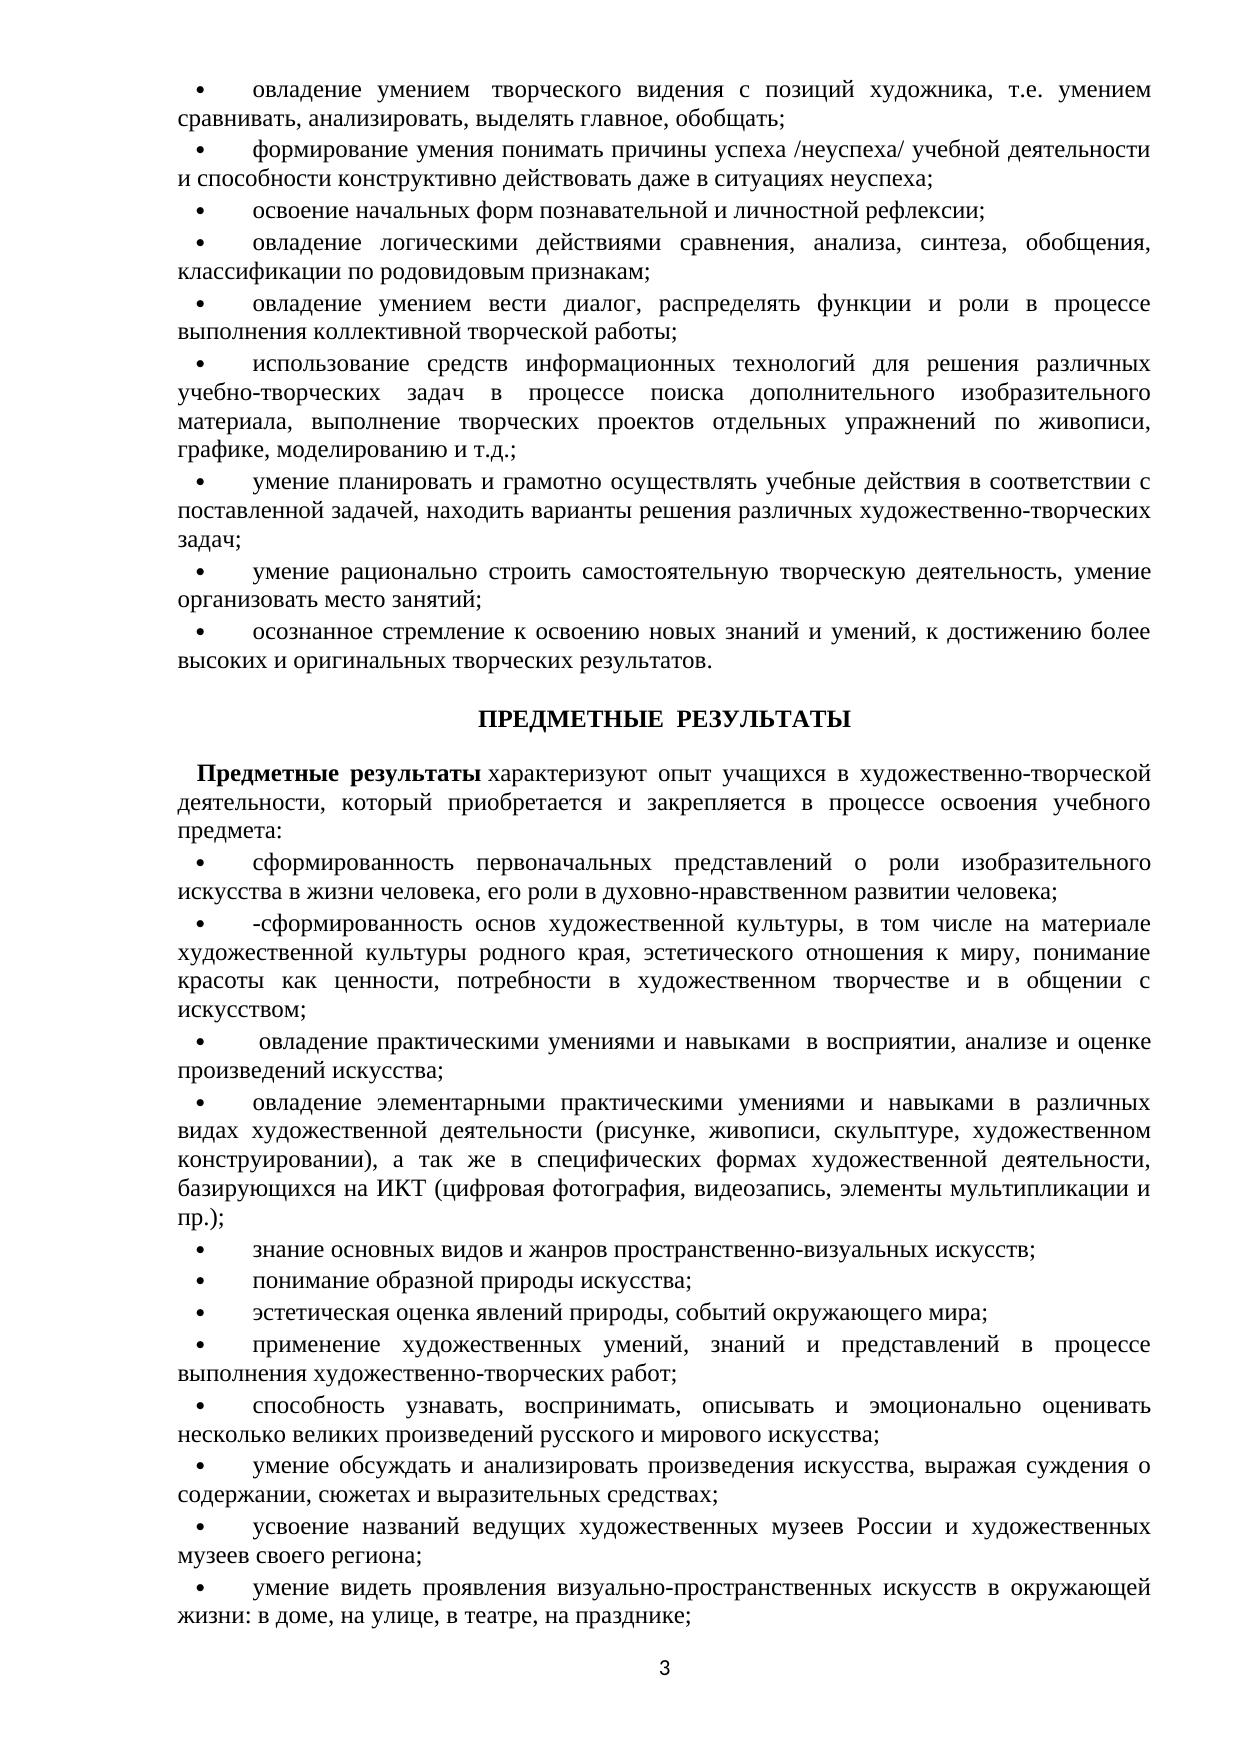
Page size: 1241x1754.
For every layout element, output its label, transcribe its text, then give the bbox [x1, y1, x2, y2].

list формирование умения понимать причины успеха /неуспеха/ учебной деятельности и способности конструктивно действовать даже в ситуациях неуспеха; [177, 134, 1152, 192]
list эстетическая оценка явлений природы, событий окружающего мира; [177, 1297, 1152, 1326]
list осознанное стремление к освоению новых знаний и умений, к достижению более высоких и оригинальных творческих результатов. [177, 616, 1152, 674]
text Предметные результаты характеризуют опыт учащихся в художественно-творческой деятельности, который приобретается и закрепляется в процессе освоения учебного предмета: [177, 758, 1152, 844]
list умение обсуждать и анализировать произведения искусства, выражая суждения о содержании, сюжетах и выразительных средствах; [177, 1451, 1152, 1508]
list -сформированность основ художественной культуры, в том числе на материале художественной культуры родного края, эстетического отношения к миру, понимание красоты как ценности, потребности в художественном творчестве и в общении с искусством; [177, 908, 1152, 1023]
text ПРЕДМЕТНЫЕ РЕЗУЛЬТАТЫ [177, 704, 1152, 733]
list овладение умением творческого видения с позиций художника, т.е. умением сравнивать, анализировать, выделять главное, обобщать; [177, 74, 1152, 131]
list знание основных видов и жанров пространственно-визуальных искусств; [177, 1234, 1152, 1262]
list понимание образной природы искусства; [177, 1266, 1152, 1294]
list применение художественных умений, знаний и представлений в процессе выполнения художественно-творческих работ; [177, 1329, 1152, 1387]
list умение видеть проявления визуально-пространственных искусств в окружающей жизни: в доме, на улице, в театре, на празднике; [177, 1572, 1152, 1629]
list способность узнавать, воспринимать, описывать и эмоционально оценивать несколько великих произведений русского и мирового искусства; [177, 1390, 1152, 1447]
list усвоение названий ведущих художественных музеев России и художественных музеев своего региона; [177, 1511, 1152, 1569]
list овладение логическими действиями сравнения, анализа, синтеза, обобщения, классификации по родовидовым признакам; [177, 227, 1152, 284]
list освоение начальных форм познавательной и личностной рефлексии; [177, 195, 1152, 224]
list сформированность первоначальных представлений о роли изобразительного искусства в жизни человека, его роли в духовно-нравственном развитии человека; [177, 847, 1152, 905]
list умение планировать и грамотно осуществлять учебные действия в соответствии с поставленной задачей, находить варианты решения различных художественно-творческих задач; [177, 466, 1152, 553]
list использование средств информационных технологий для решения различных учебно-творческих задач в процессе поиска дополнительного изобразительного материала, выполнение творческих проектов отдельных упражнений по живописи, графике, моделированию и т.д.; [177, 348, 1152, 463]
list овладение практическими умениями и навыками в восприятии, анализе и оценке произведений искусства; [177, 1026, 1152, 1084]
list овладение элементарными практическими умениями и навыками в различных видах художественной деятельности (рисунке, живописи, скульптуре, художественном конструировании), а так же в специфических формах художественной деятельности, базирующихся на ИКТ (цифровая фотография, видеозапись, элементы мультипликации и пр.); [177, 1087, 1152, 1231]
list овладение умением вести диалог, распределять функции и роли в процессе выполнения коллективной творческой работы; [177, 288, 1152, 345]
list умение рационально строить самостоятельную творческую деятельность, умение организовать место занятий; [177, 556, 1152, 613]
